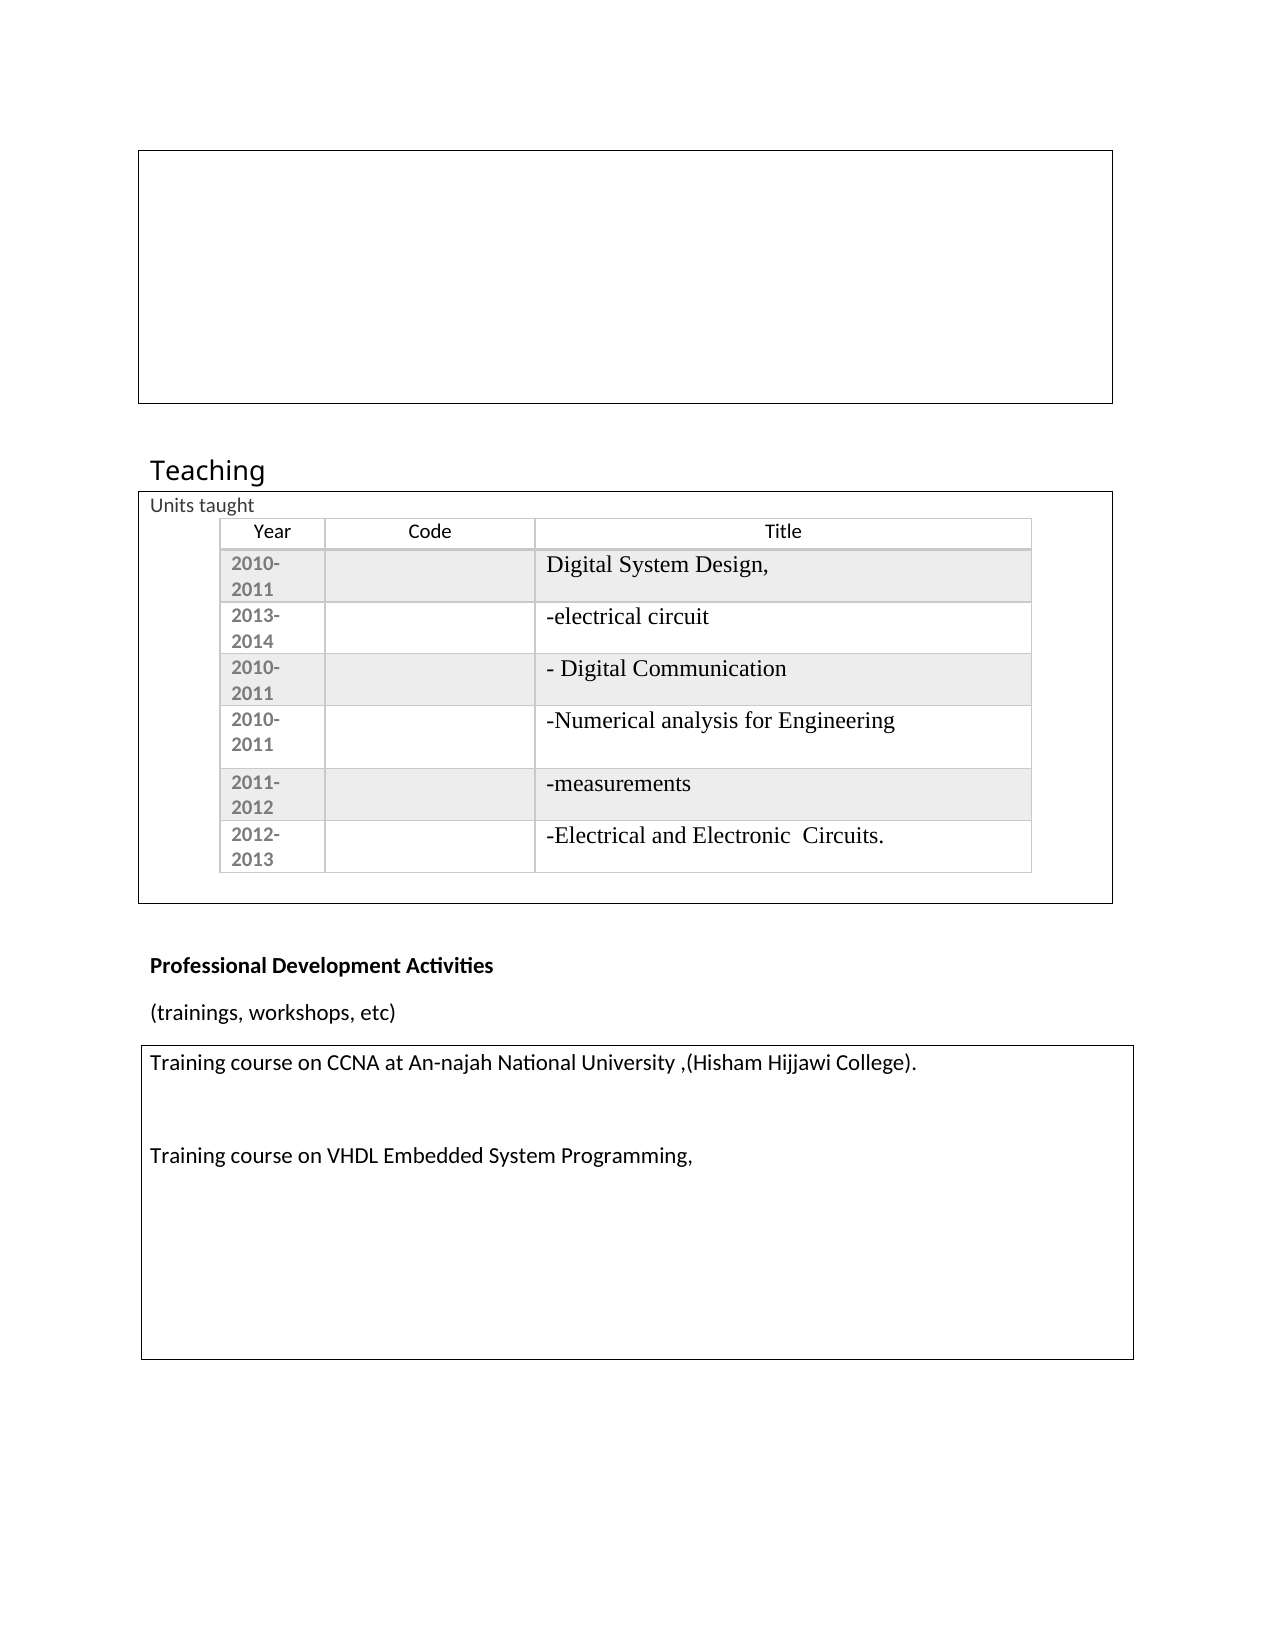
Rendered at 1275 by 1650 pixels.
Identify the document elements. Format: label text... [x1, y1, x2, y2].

subtitle Teaching [150, 451, 1125, 488]
text Training course on VHDL Embedded System Programming, [142, 1138, 1133, 1170]
text Training course on CCNA at An-najah National University ,(Hisham Hijjawi College). [142, 1046, 1133, 1076]
text (trainings, workshops, etc) [150, 998, 1125, 1026]
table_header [139, 151, 1112, 403]
text Professional Development Activities [150, 951, 1125, 979]
table_header Units taught [139, 492, 1112, 903]
